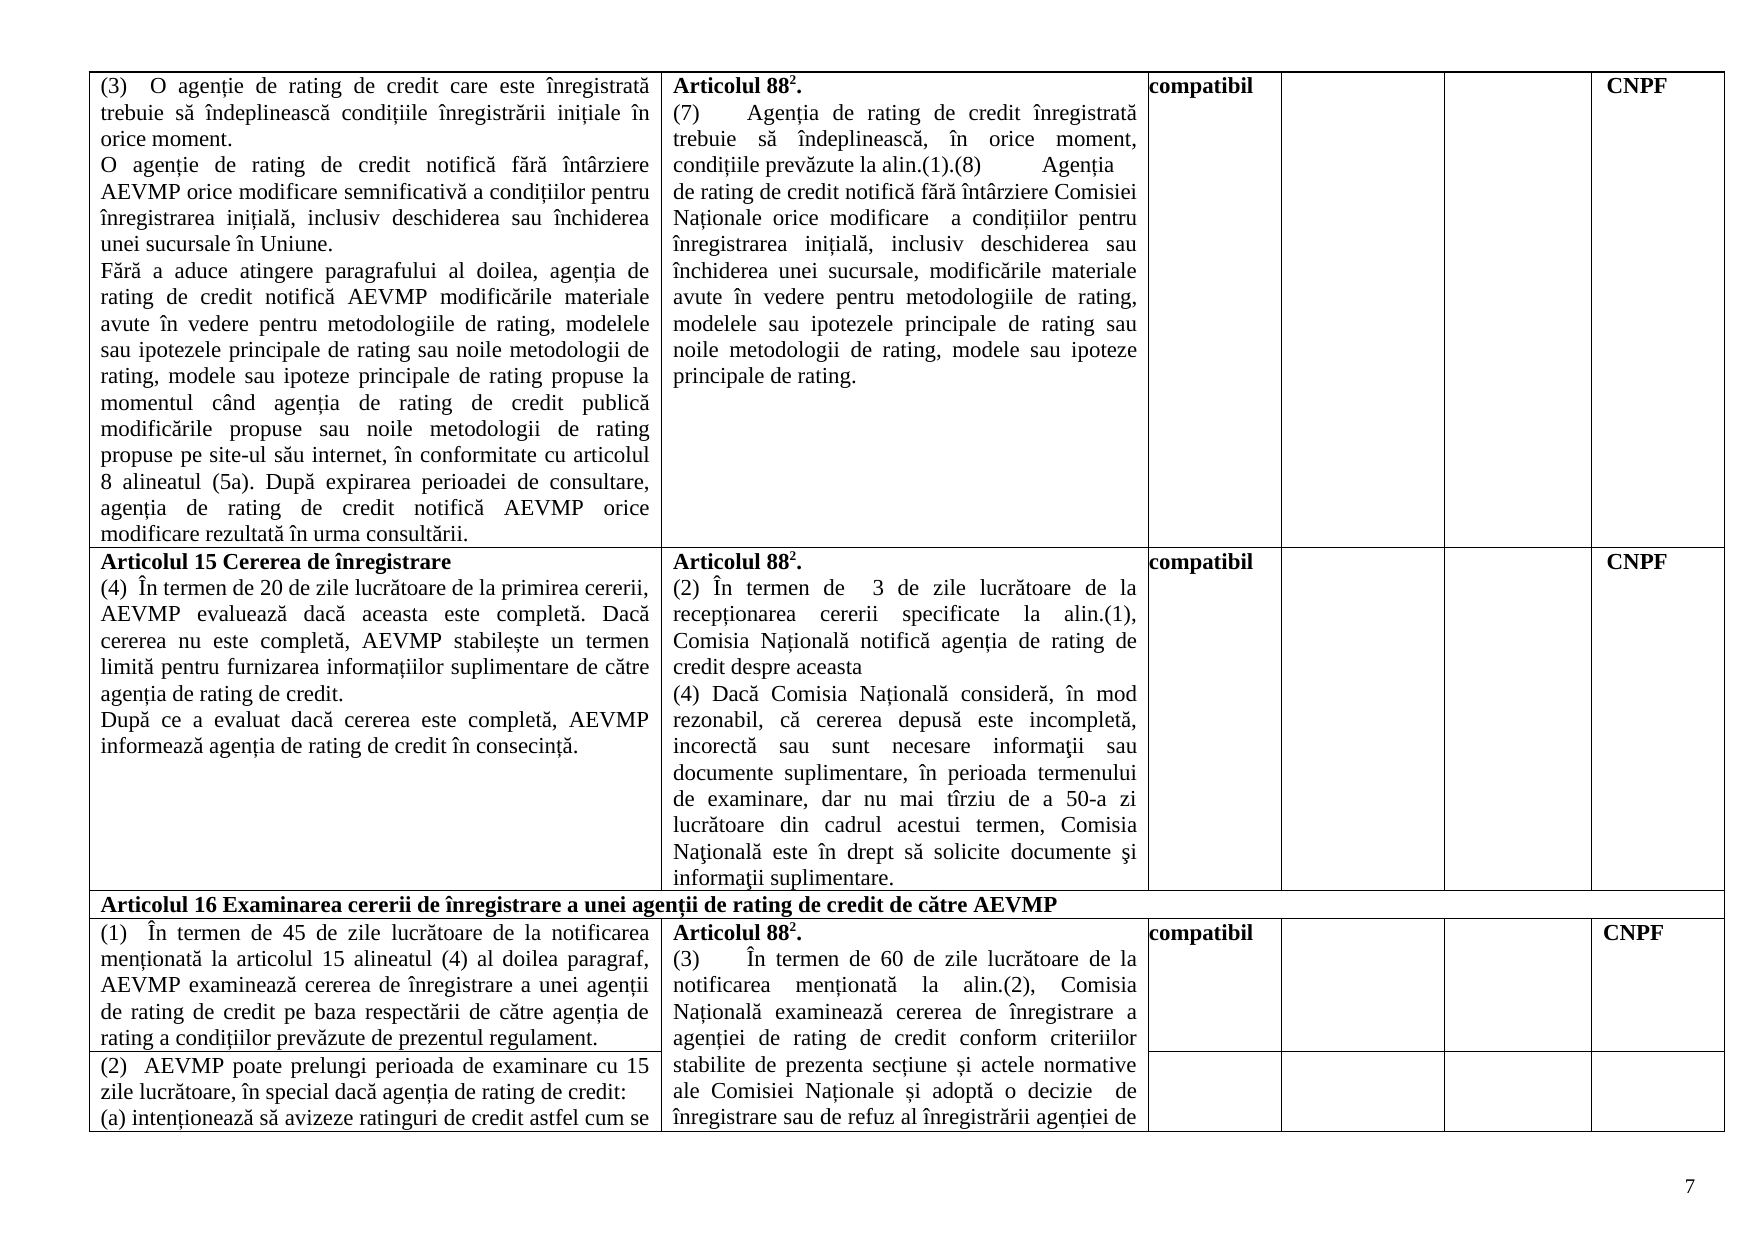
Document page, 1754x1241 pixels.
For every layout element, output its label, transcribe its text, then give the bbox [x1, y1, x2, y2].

table_cell [1445, 1052, 1591, 1131]
table_cell [1282, 919, 1444, 1051]
table_cell [1282, 1052, 1444, 1131]
table_cell Articolul 882. (2) În termen de 3 de zile lucrătoare de la recepționarea cererii specificate la alin.(1), Comisia Națională notifică agenția de rating de credit despre aceasta (4) Dacă Comisia Națională consideră, în mod rezonabil, că cererea depusă este incompletă, incorectă sau sunt necesare informaţii sau documente suplimentare, în perioada termenului de examinare, dar nu mai tîrziu de a 50-a zi lucrătoare din cadrul acestui termen, Comisia Naţională este în drept să solicite documente şi informaţii suplimentare. [662, 548, 1148, 890]
table_cell [1282, 548, 1444, 890]
table_cell (1) În termen de 45 de zile lucrătoare de la notificarea menționată la articolul 15 alineatul (4) al doilea paragraf, AEVMP examinează cererea de înregistrare a unei agenții de rating de credit pe baza respectării de către agenția de rating a condițiilor prevăzute de prezentul regulament. [90, 919, 661, 1051]
table_cell Articolul 15 Cererea de înregistrare (4) În termen de 20 de zile lucrătoare de la primirea cererii, AEVMP evaluează dacă aceasta este completă. Dacă cererea nu este completă, AEVMP stabilește un termen limită pentru furnizarea informațiilor suplimentare de către agenția de rating de credit. După ce a evaluat dacă cererea este completă, AEVMP informează agenția de rating de credit în consecință. [90, 548, 661, 890]
table_cell CNPF [1592, 73, 1724, 547]
table_cell [1282, 73, 1444, 547]
table_cell compatibil [1149, 548, 1281, 890]
table_cell [1592, 1052, 1724, 1131]
table_cell CNPF [1592, 919, 1724, 1051]
table_cell Articolul 16 Examinarea cererii de înregistrare a unei agenții de rating de credit de către AEVMP [90, 891, 1724, 918]
table_cell [1445, 73, 1591, 547]
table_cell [90, 1052, 661, 1131]
table_cell [1445, 919, 1591, 1051]
table_cell (3) O agenție de rating de credit care este înregistrată trebuie să îndeplinească condițiile înregistrării inițiale în orice moment. O agenție de rating de credit notifică fără întârziere AEVMP orice modificare semnificativă a condițiilor pentru înregistrarea inițială, inclusiv deschiderea sau închiderea unei sucursale în Uniune. Fără a aduce atingere paragrafului al doilea, agenția de rating de credit notifică AEVMP modificările materiale avute în vedere pentru metodologiile de rating, modelele sau ipotezele principale de rating sau noile metodologii de rating, modele sau ipoteze principale de rating propuse la momentul când agenția de rating de credit publică modificările propuse sau noile metodologii de rating propuse pe site-ul său internet, în conformitate cu articolul 8 alineatul (5a). După expirarea perioadei de consultare, agenția de rating de credit notifică AEVMP orice modificare rezultată în urma consultării. [90, 73, 661, 547]
table_cell compatibil [1149, 919, 1281, 1051]
table_cell compatibil [1149, 73, 1281, 547]
table_cell [1445, 548, 1591, 890]
table_cell Articolul 882. (7) Agenția de rating de credit înregistrată trebuie să îndeplinească, în orice moment, condițiile prevăzute la alin.(1).(8) Agenția de rating de credit notifică fără întârziere Comisiei Naționale orice modificare a condițiilor pentru înregistrarea inițială, inclusiv deschiderea sau închiderea unei sucursale, modificările materiale avute în vedere pentru metodologiile de rating, modelele sau ipotezele principale de rating sau noile metodologii de rating, modele sau ipoteze principale de rating. [662, 73, 1148, 547]
table_cell Articolul 882. (3) În termen de 60 de zile lucrătoare de la notificarea menționată la alin.(2), Comisia Națională examinează cererea de înregistrare a agenției de rating de credit conform criteriilor stabilite de prezenta secțiune și actele normative ale Comisiei Naționale și adoptă o decizie de înregistrare sau de refuz al înregistrării agenției de rating de credit. [662, 919, 1148, 1131]
table_cell [1149, 1052, 1281, 1131]
table_cell CNPF [1592, 548, 1724, 890]
